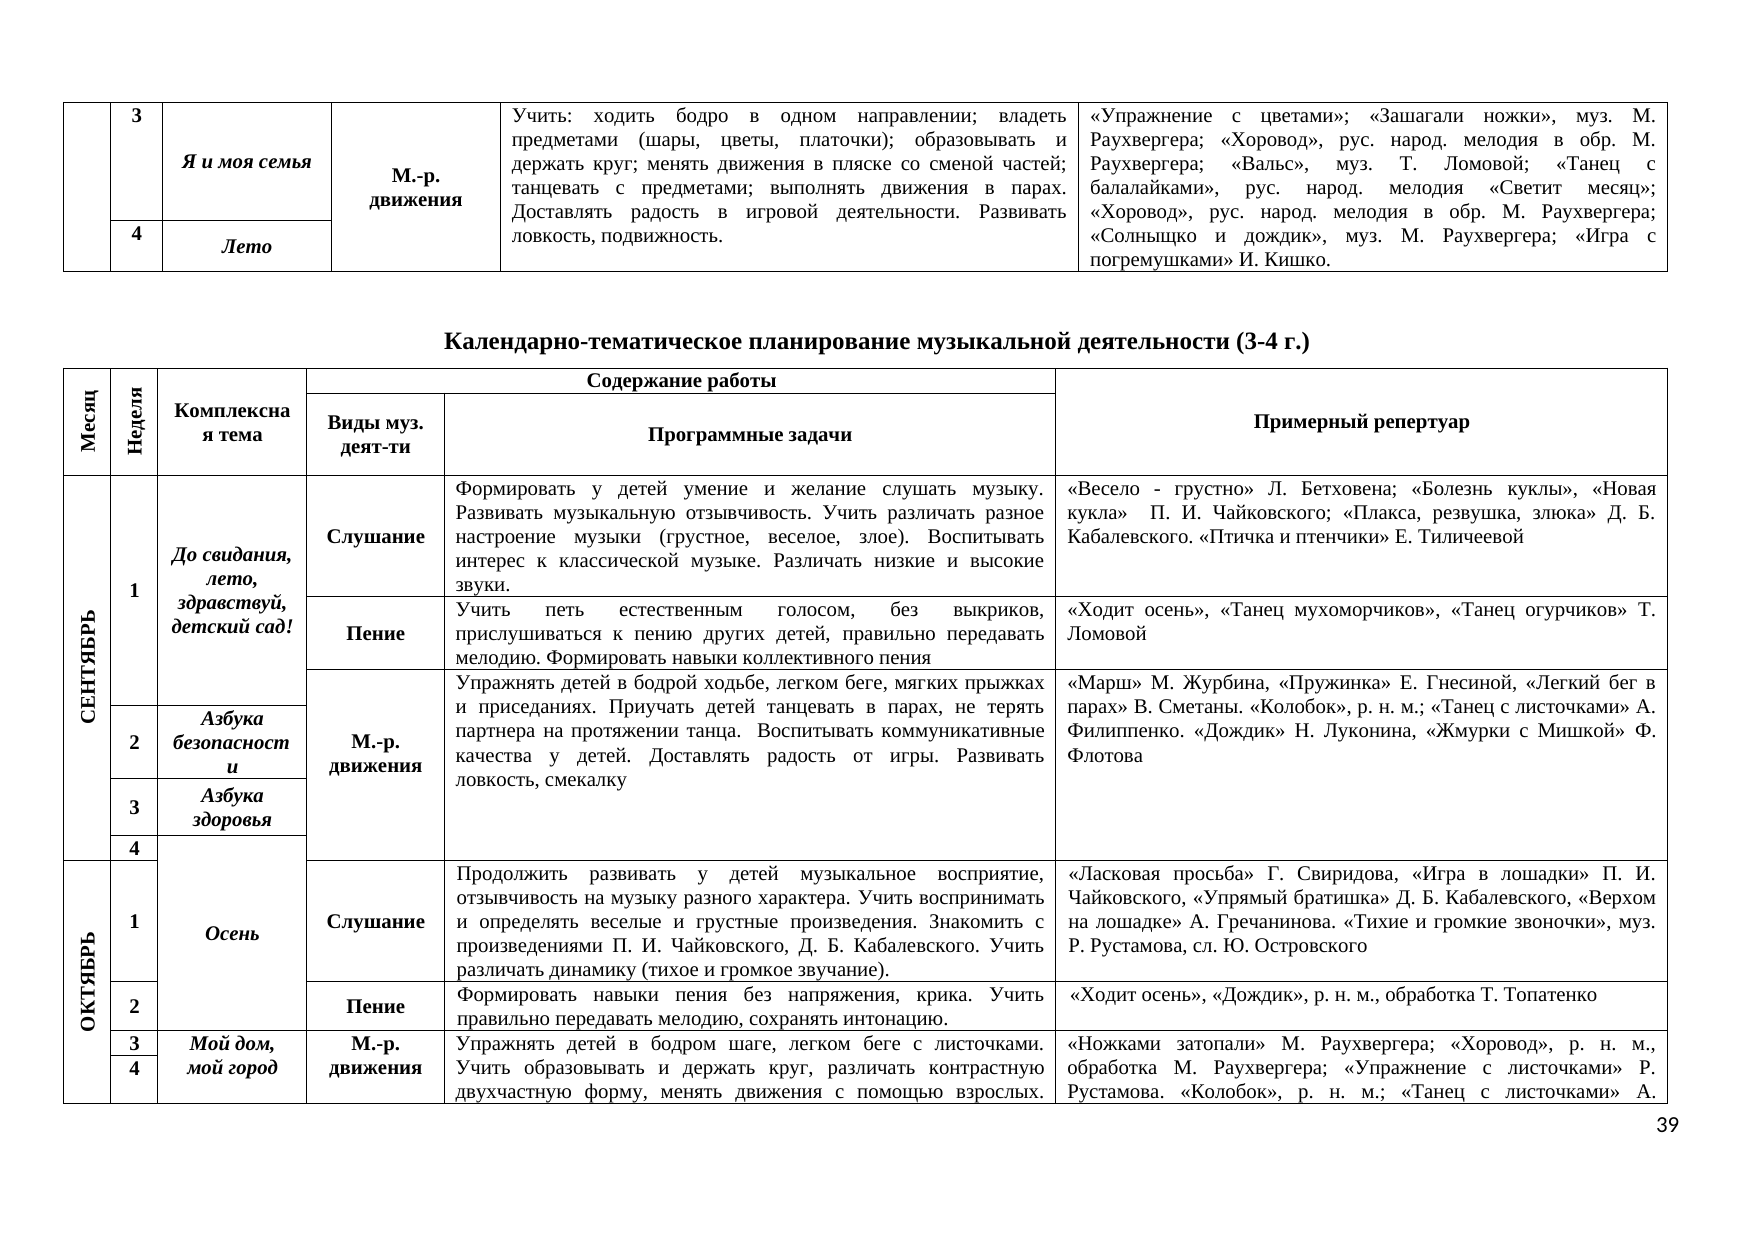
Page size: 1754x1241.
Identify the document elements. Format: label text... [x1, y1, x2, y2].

table_cell Формировать у детей умение и желание слушать музыку. Развивать музыкальную отзывчивость. Учить различать разное настроение музыки (грустное, веселое, злое). Воспитывать интерес к классической музыке. Различать низкие и высокие звуки. [445, 476, 1055, 596]
table_cell Лето [163, 221, 331, 271]
table_cell «Упражнение с цветами»; «Зашагали ножки», муз. М. Раухвергера; «Хоровод», рус. народ. мелодия в обр. М. Раухвергера; «Вальс», муз. Т. Ломовой; «Танец с балалайками», рус. народ. мелодия «Светит месяц»; «Хоровод», рус. народ. мелодия в обр. М. Раухвергера; «Солныщко и дождик», муз. М. Раухвергера; «Игра с погремушками» И. Кишко. [1079, 103, 1667, 271]
table_cell Пение [307, 982, 444, 1030]
table_header Неделя [111, 369, 157, 475]
table_cell 4 [111, 1056, 157, 1103]
table_cell 4 [111, 221, 162, 271]
table_cell «Ласковая просьба» Г. Свиридова, «Игра в лошадки» П. И. Чайковского, «Упрямый братишка» Д. Б. Кабалевского, «Верхом на лошадке» А. Гречанинова. «Тихие и громкие звоночки», муз. Р. Рустамова, сл. Ю. Островского [1056, 861, 1667, 981]
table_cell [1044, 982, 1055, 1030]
table_cell «Марш» М. Журбина, «Пружинка» Е. Гнесиной, «Легкий бег в парах» В. Сметаны. «Колобок», р. н. м.; «Танец с листочками» А. Филиппенко. «Дождик» Н. Луконина, «Жмурки с Мишкой» Ф. Флотова [1056, 670, 1667, 859]
table_cell Пение [307, 597, 444, 669]
table_cell «Весело - грустно» Л. Бетховена; «Болезнь куклы», «Новая кукла» П. И. Чайковского; «Плакса, резвушка, злюка» Д. Б. Кабалевского. «Птичка и птенчики» Е. Тиличеевой [1056, 476, 1667, 596]
table_cell М.-р. движения [307, 1031, 444, 1103]
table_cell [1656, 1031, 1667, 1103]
table_cell Мой дом, мой город [158, 1031, 306, 1103]
table_header Примерный репертуар [1056, 369, 1667, 475]
table_cell 3 [111, 779, 157, 834]
table_cell 1 [111, 861, 157, 981]
table_cell Учить: ходить бодро в одном направлении; владеть предметами (шары, цветы, платочки); образовывать и держать круг; менять движения в пляске со сменой частей; танцевать с предметами; выполнять движения в парах. Доставлять радость в игровой деятельности. Развивать ловкость, подвижность. [501, 103, 1078, 271]
subtitle Календарно-тематическое планирование музыкальной деятельности (3-4 г.) [75, 326, 1679, 355]
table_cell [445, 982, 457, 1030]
table_cell 2 [111, 982, 157, 1030]
table_cell 1 [111, 476, 157, 705]
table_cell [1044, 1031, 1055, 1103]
table_cell 3 [111, 1031, 157, 1055]
table_cell ОКТЯБРЬ [64, 861, 110, 1103]
table_cell 2 [111, 706, 157, 778]
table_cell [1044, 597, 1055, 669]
table_header Комплексная тема [158, 369, 306, 475]
table_cell Программные задачи [445, 394, 1055, 475]
table_cell Осень [158, 836, 306, 1030]
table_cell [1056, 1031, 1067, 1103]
table_cell «Ходит осень», «Дождик», р. н. м., обработка Т. Топатенко [1056, 982, 1667, 1030]
table_cell Слушание [307, 861, 444, 981]
table_cell 3 [111, 103, 162, 220]
table_cell Слушание [307, 476, 444, 596]
table_cell М.-р. движения [307, 670, 444, 859]
table_cell «Ходит осень», «Танец мухоморчиков», «Танец огурчиков» Т. Ломовой [1056, 597, 1667, 669]
table_cell До свидания, лето, здравствуй, детский сад! [158, 476, 306, 705]
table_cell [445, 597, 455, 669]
table_cell М.-р. движения [332, 103, 500, 271]
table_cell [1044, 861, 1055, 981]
table_cell СЕНТЯБРЬ [64, 476, 110, 859]
table_header Содержание работы [307, 369, 1055, 392]
table_cell Азбука безопасности [158, 706, 306, 778]
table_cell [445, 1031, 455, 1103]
table_header Месяц [64, 369, 110, 475]
table_cell 4 [111, 836, 157, 859]
table_cell Азбука здоровья [158, 779, 306, 834]
table_cell Виды муз. деят-ти [307, 394, 444, 475]
table_cell Упражнять детей в бодрой ходьбе, легком беге, мягких прыжках и приседаниях. Приучать детей танцевать в парах, не терять партнера на протяжении танца. Воспитывать коммуникативные качества у детей. Доставлять радость от игры. Развивать ловкость, смекалку [445, 670, 1055, 859]
table_cell Я и моя семья [163, 103, 331, 220]
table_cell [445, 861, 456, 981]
